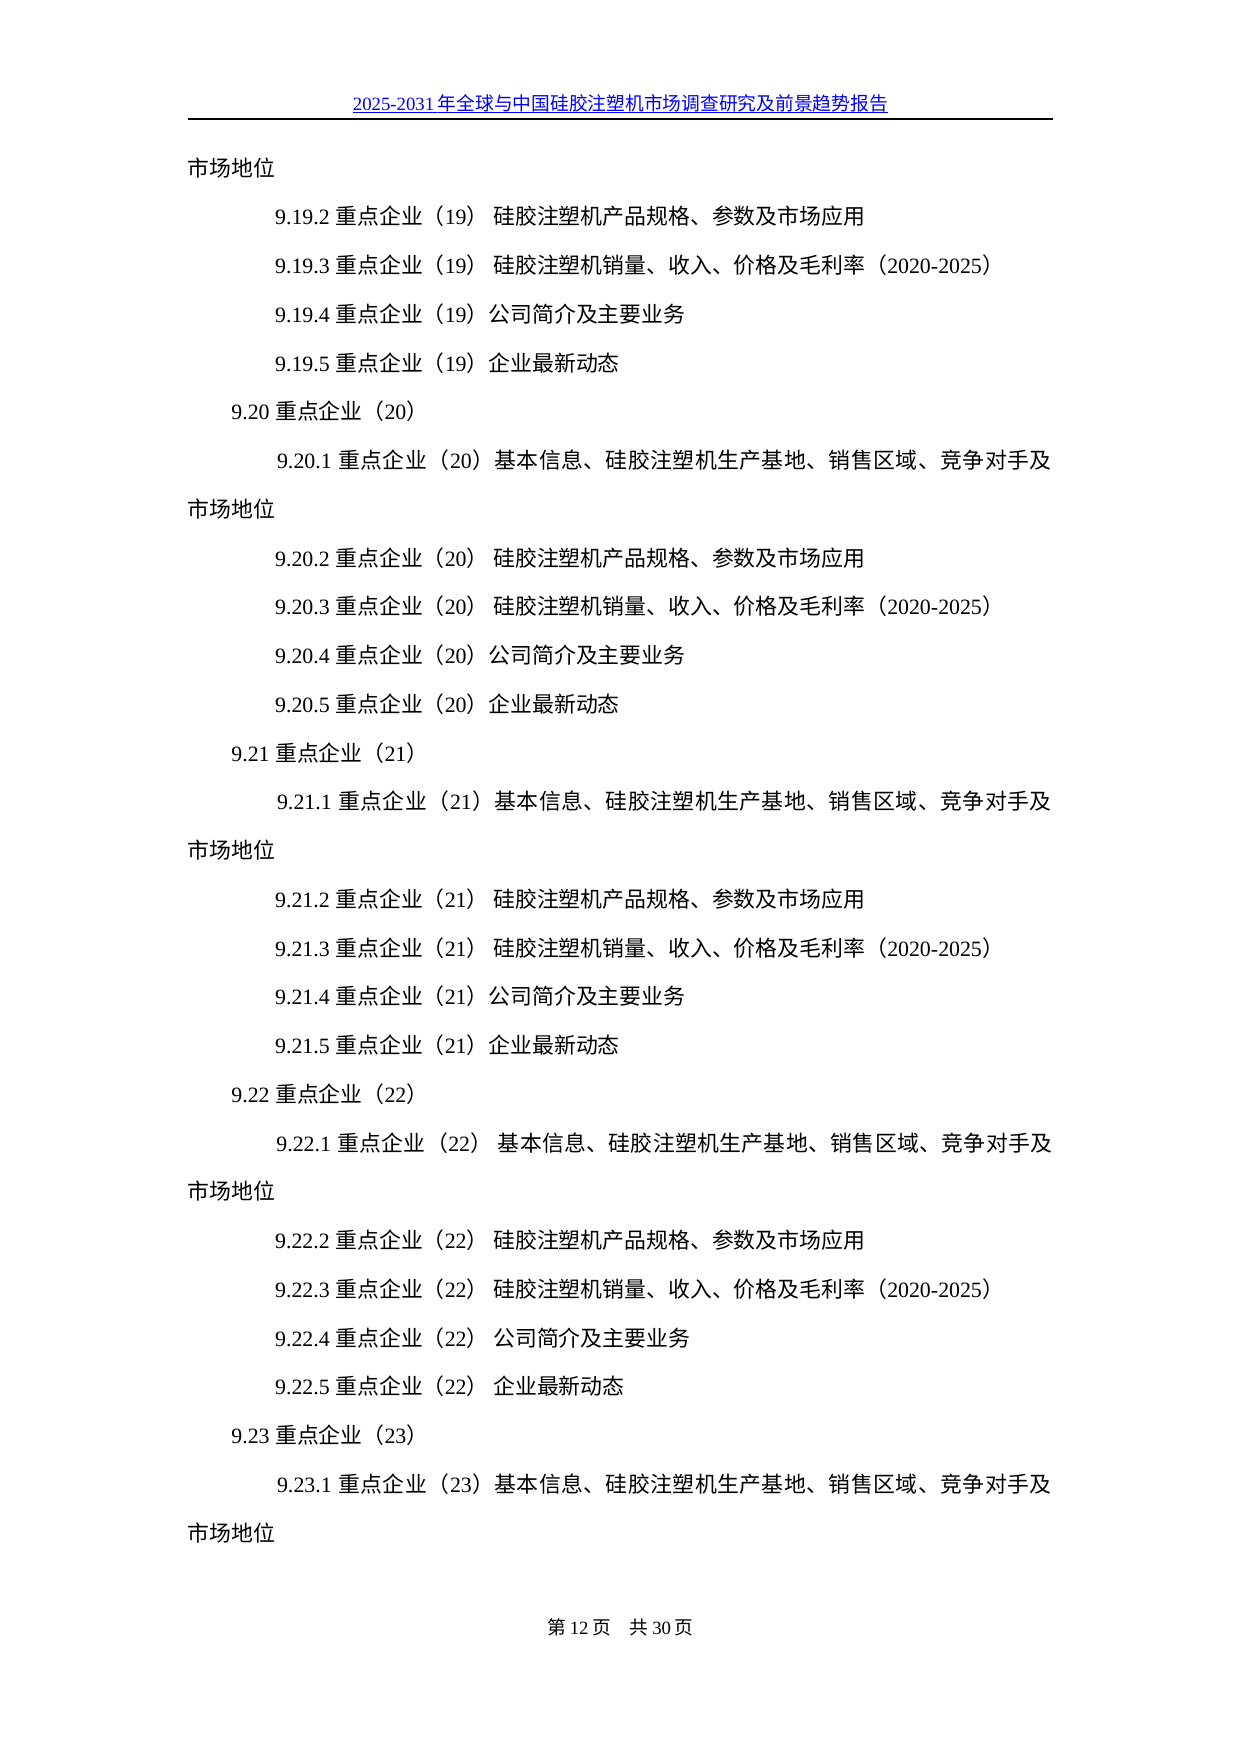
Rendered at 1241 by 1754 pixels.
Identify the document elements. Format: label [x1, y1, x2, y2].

text [187, 150, 1053, 1548]
